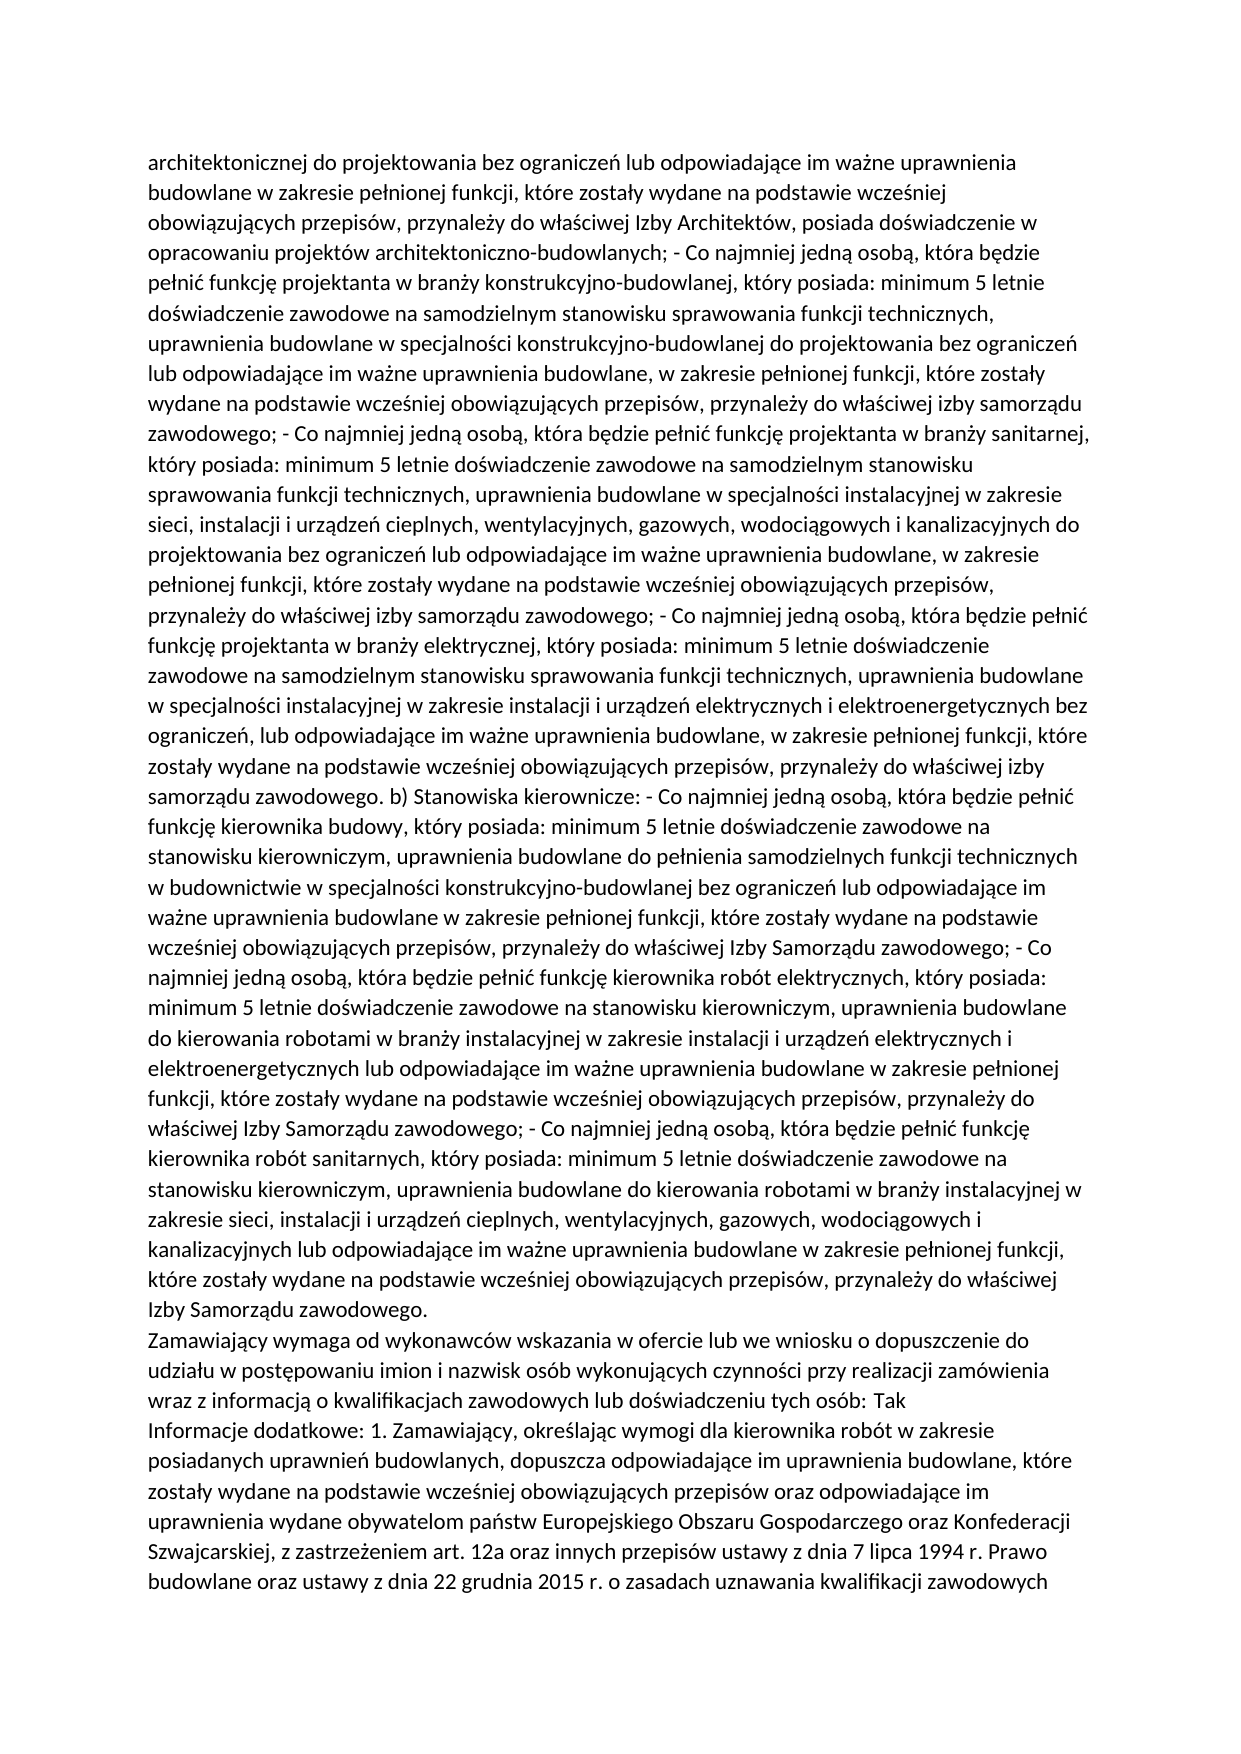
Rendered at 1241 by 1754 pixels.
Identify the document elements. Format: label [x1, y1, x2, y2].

text [148, 148, 1093, 1595]
